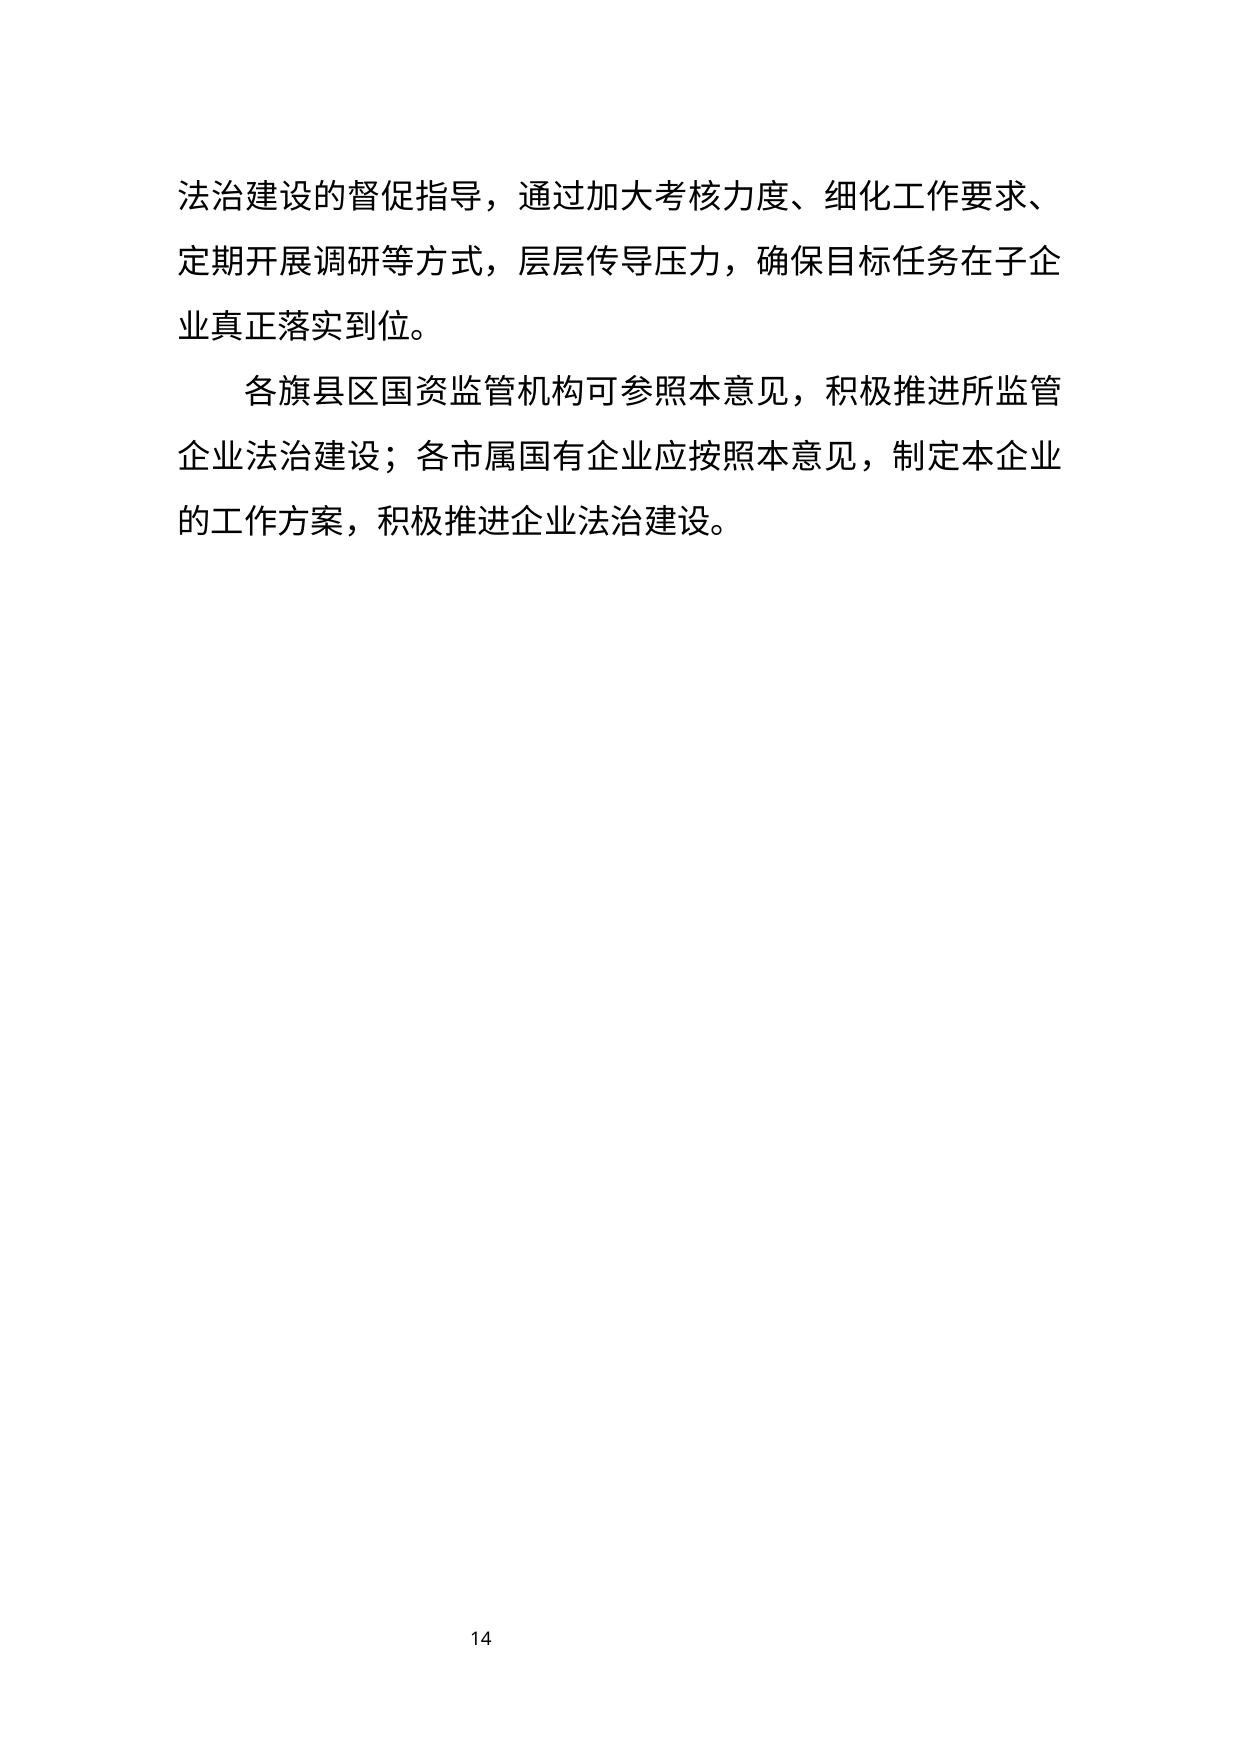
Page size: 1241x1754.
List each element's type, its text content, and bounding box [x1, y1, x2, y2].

text 各旗县区国资监管机构可参照本意见，积极推进所监管企业法治建设；各市属国有企业应按照本意见，制定本企业的工作方案，积极推进企业法治建设。 [177, 357, 1063, 552]
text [177, 162, 1063, 357]
